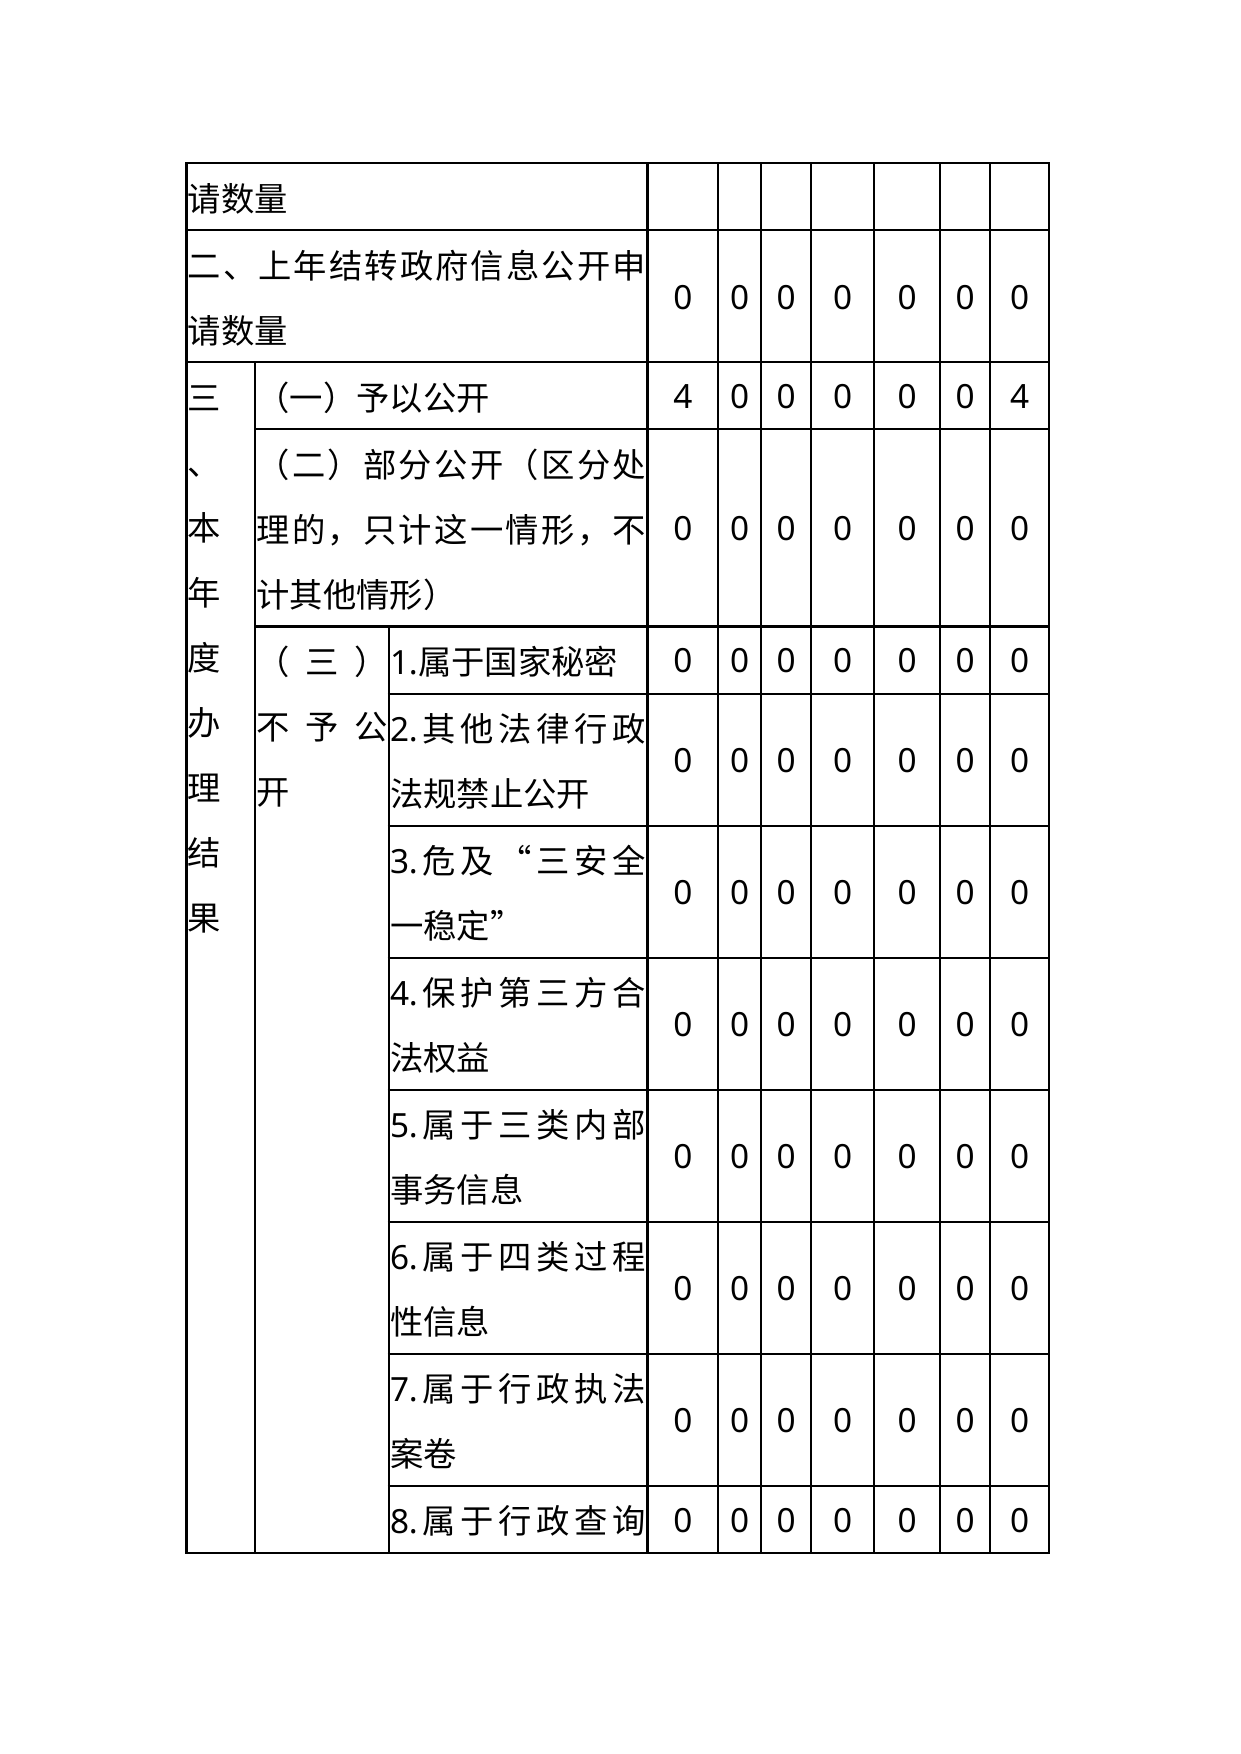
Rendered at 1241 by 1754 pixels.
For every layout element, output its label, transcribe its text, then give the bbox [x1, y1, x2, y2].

table_cell 0 [875, 628, 939, 692]
table_cell 0 [649, 959, 717, 1089]
table_cell 0 [719, 1487, 760, 1552]
table_cell 0 [762, 430, 810, 625]
table_cell 0 [719, 628, 760, 692]
table_cell 0 [941, 1355, 989, 1485]
table_cell 0 [875, 363, 939, 428]
table_cell 0 [875, 231, 939, 361]
table_cell 8.属于行政查询事项 [390, 1487, 646, 1552]
table_cell 0 [941, 827, 989, 957]
table_cell 0 [991, 827, 1048, 957]
table_cell 0 [941, 363, 989, 428]
table_cell 0 [941, 231, 989, 361]
table_cell 0 [875, 430, 939, 625]
table_cell 0 [941, 959, 989, 1089]
table_cell 0 [649, 1223, 717, 1353]
table_cell 0 [991, 959, 1048, 1089]
table_cell 0 [991, 1487, 1048, 1552]
table_cell 一、本年新收政府信息公开申请数量 [188, 164, 646, 229]
table_cell 0 [719, 695, 760, 824]
table_cell 0 [812, 363, 873, 428]
table_cell 0 [941, 164, 989, 229]
table_cell 0 [762, 164, 810, 229]
table_cell 0 [941, 695, 989, 824]
table_cell 0 [762, 231, 810, 361]
table_cell 0 [649, 628, 717, 692]
table_cell 0 [941, 628, 989, 692]
table_cell 0 [762, 1223, 810, 1353]
table_cell （一）予以公开 [256, 363, 646, 428]
table_cell 4 [991, 363, 1048, 428]
table_cell 1.属于国家秘密 [390, 628, 646, 692]
table_cell （三）不予公开 [256, 628, 388, 1552]
table_cell 3.危及“三安全一稳定” [390, 827, 646, 957]
table_cell 0 [649, 1355, 717, 1485]
table_cell 0 [875, 1091, 939, 1221]
table_cell 0 [719, 827, 760, 957]
table_cell 0 [762, 1355, 810, 1485]
table_cell 三、本年度办理结果 [188, 363, 254, 1552]
table_cell 0 [762, 827, 810, 957]
table_cell 0 [991, 1355, 1048, 1485]
table_cell 0 [762, 1487, 810, 1552]
table_cell 0 [812, 1091, 873, 1221]
table_cell 2.其他法律行政法规禁止公开 [390, 695, 646, 824]
table_cell 0 [649, 827, 717, 957]
table_cell 0 [875, 1223, 939, 1353]
table_cell 6.属于四类过程性信息 [390, 1223, 646, 1353]
table_cell 0 [762, 695, 810, 824]
table_cell 0 [762, 1091, 810, 1221]
table_cell 0 [812, 695, 873, 824]
table_cell 0 [719, 1355, 760, 1485]
table_cell 4 [649, 363, 717, 428]
table_cell 0 [649, 1091, 717, 1221]
table_cell 0 [812, 164, 873, 229]
table_cell 0 [875, 959, 939, 1089]
table_cell 0 [941, 1223, 989, 1353]
table_cell 0 [649, 695, 717, 824]
table_cell 4 [991, 164, 1048, 229]
table_cell 0 [812, 1487, 873, 1552]
table_cell 0 [812, 430, 873, 625]
table_cell 二、上年结转政府信息公开申请数量 [188, 231, 646, 361]
table_cell 0 [941, 1091, 989, 1221]
table_cell 0 [812, 827, 873, 957]
table_cell 0 [812, 1355, 873, 1485]
table_cell 7.属于行政执法案卷 [390, 1355, 646, 1485]
table_cell 0 [875, 164, 939, 229]
table_cell 0 [941, 430, 989, 625]
table_cell 0 [719, 164, 760, 229]
table_cell （二）部分公开（区分处理的，只计这一情形，不计其他情形） [256, 430, 646, 625]
table_cell 0 [875, 1487, 939, 1552]
table_cell 0 [649, 231, 717, 361]
table_cell 0 [762, 628, 810, 692]
table_cell 0 [719, 1091, 760, 1221]
table_cell 0 [812, 1223, 873, 1353]
table_cell 0 [812, 959, 873, 1089]
table_cell 0 [875, 1355, 939, 1485]
table_cell 0 [719, 231, 760, 361]
table_cell 0 [719, 363, 760, 428]
table_cell 0 [991, 1223, 1048, 1353]
table_cell 0 [762, 363, 810, 428]
table_cell 0 [649, 430, 717, 625]
table_cell 4 [649, 164, 717, 229]
table_cell 0 [991, 231, 1048, 361]
table_cell 0 [719, 1223, 760, 1353]
table_cell 0 [719, 959, 760, 1089]
table_cell 0 [991, 695, 1048, 824]
table_cell 5.属于三类内部事务信息 [390, 1091, 646, 1221]
table_cell 0 [719, 430, 760, 625]
table_cell 0 [941, 1487, 989, 1552]
table_cell 0 [649, 1487, 717, 1552]
table_cell 0 [762, 959, 810, 1089]
table_cell 0 [991, 628, 1048, 692]
table_cell 0 [991, 430, 1048, 625]
table_cell 0 [812, 231, 873, 361]
table_cell 4.保护第三方合法权益 [390, 959, 646, 1089]
table_cell 0 [875, 827, 939, 957]
table_cell 0 [991, 1091, 1048, 1221]
table_cell 0 [812, 628, 873, 692]
table_cell 0 [875, 695, 939, 824]
